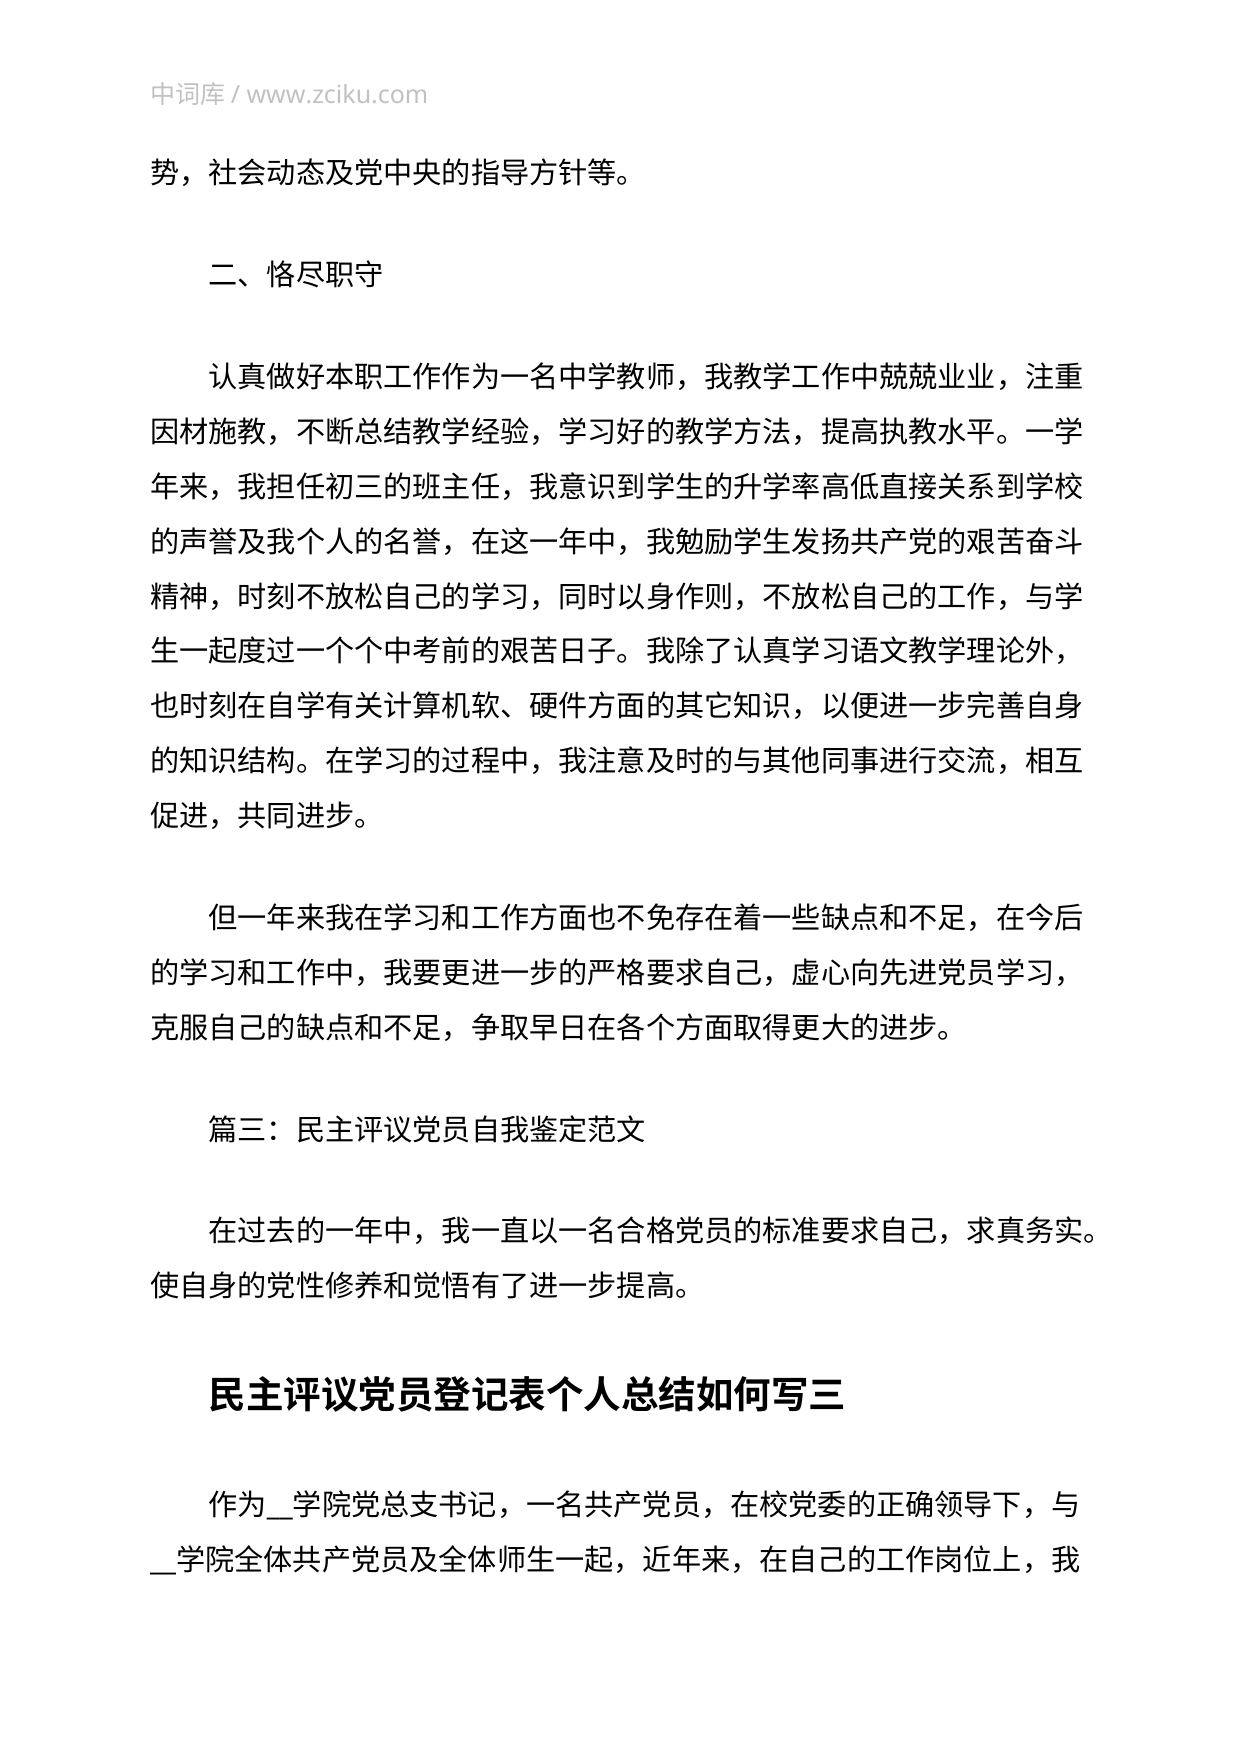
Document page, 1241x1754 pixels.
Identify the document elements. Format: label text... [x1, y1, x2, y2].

text 认真做好本职工作作为一名中学教师，我教学工作中兢兢业业，注重因材施教，不断总结教学经验，学习好的教学方法，提高执教水平。一学年来，我担任初三的班主任，我意识到学生的升学率高低直接关系到学校的声誉及我个人的名誉，在这一年中，我勉励学生发扬共产党的艰苦奋斗精神，时刻不放松自己的学习，同时以身作则，不放松自己的工作，与学生一起度过一个个中考前的艰苦日子。我除了认真学习语文教学理论外，也时刻在自学有关计算机软、硬件方面的其它知识，以便进一步完善自身的知识结构。在学习的过程中，我注意及时的与其他同事进行交流，相互促进，共同进步。 [150, 353, 1090, 835]
text 二、恪尽职守 [150, 252, 1090, 294]
text 但一年来我在学习和工作方面也不免存在着一些缺点和不足，在今后的学习和工作中，我要更进一步的严格要求自己，虚心向先进党员学习，克服自己的缺点和不足，争取早日在各个方面取得更大的进步。 [150, 894, 1090, 1047]
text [150, 1482, 1090, 1579]
text 在过去的一年中，我一直以一名合格党员的标准要求自己，求真务实。使自身的党性修养和觉悟有了进一步提高。 [150, 1208, 1090, 1305]
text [150, 150, 1090, 192]
text 民主评议党员登记表个人总结如何写三 [150, 1364, 1090, 1419]
text 篇三：民主评议党员自我鉴定范文 [150, 1106, 1090, 1148]
